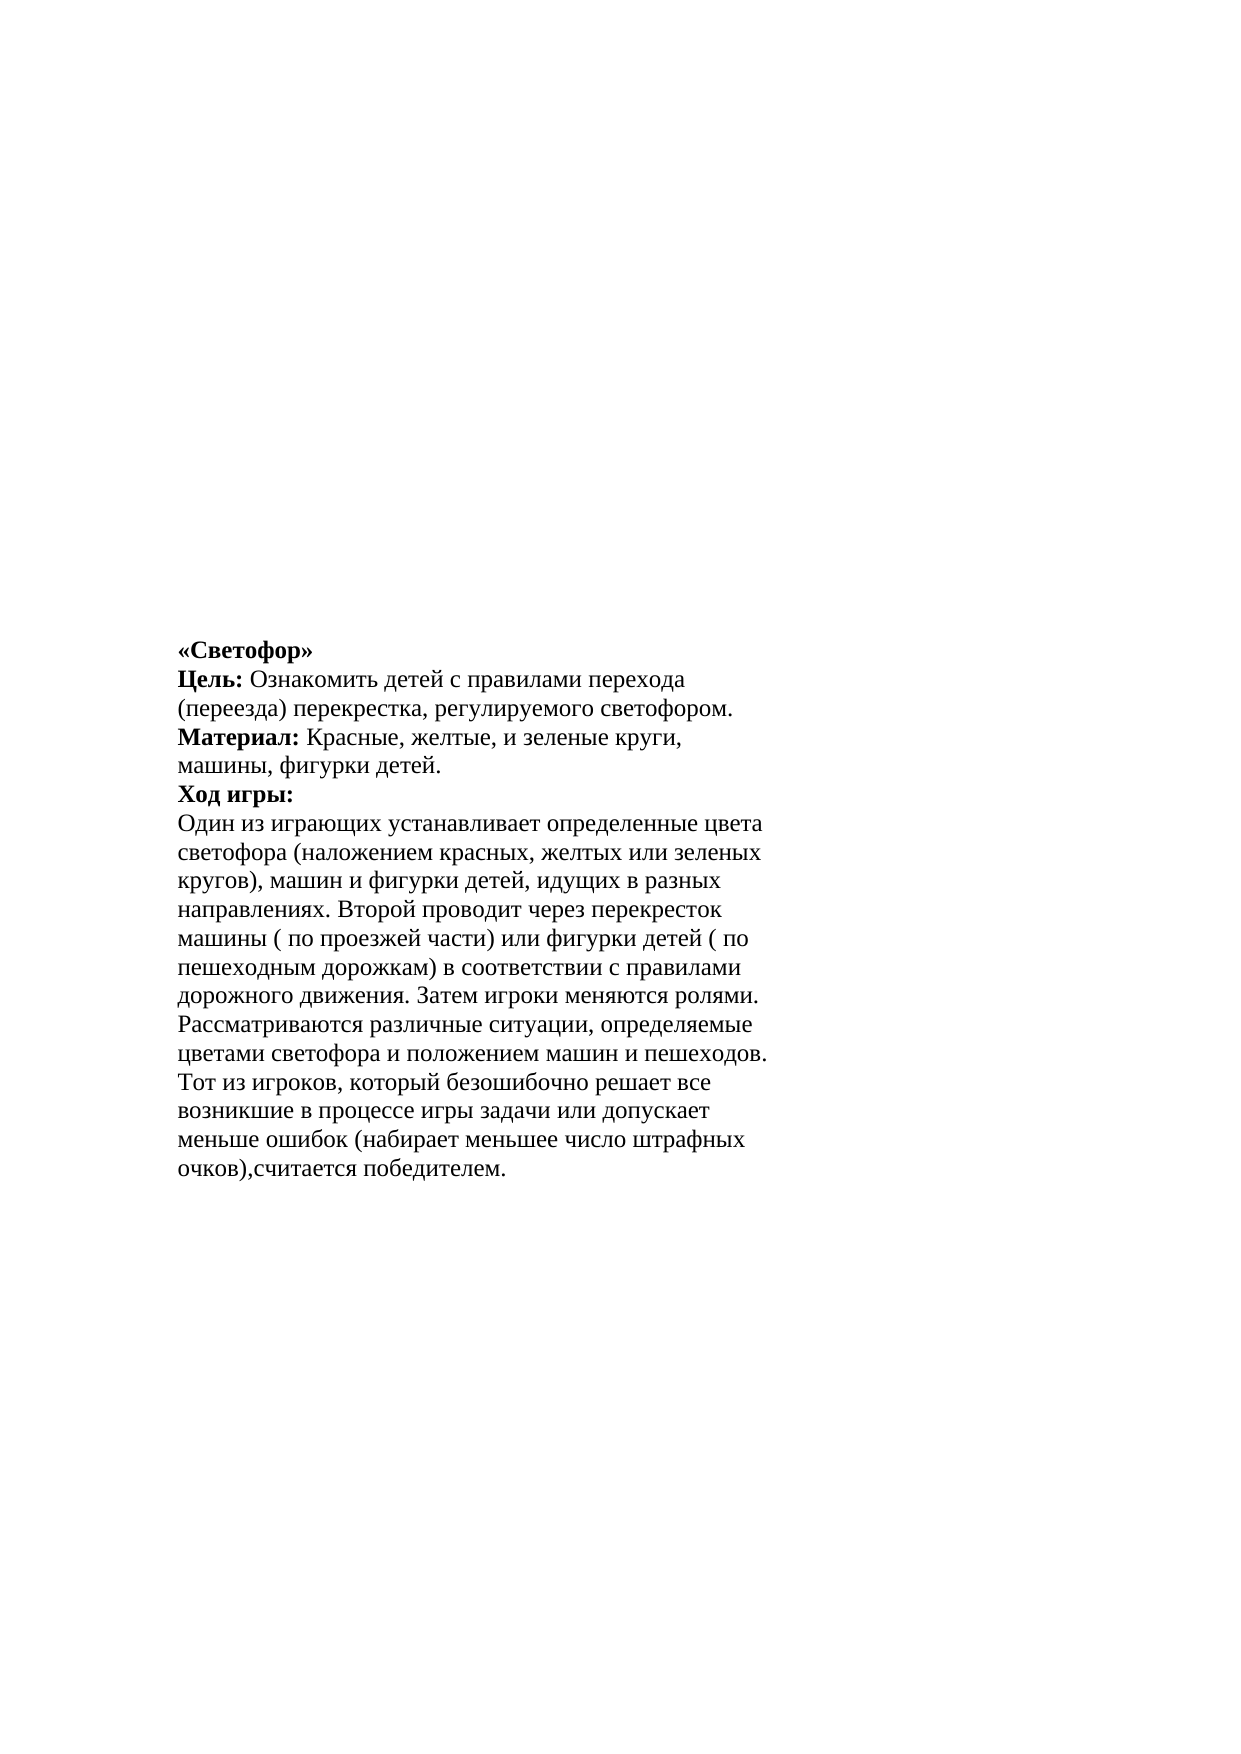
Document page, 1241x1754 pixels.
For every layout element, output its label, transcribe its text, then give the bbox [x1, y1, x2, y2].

text Ход игры: [177, 779, 768, 808]
text Один из играющих устанавливает определенные цвета светофора (наложением красных, желтых или зеленых кругов), машин и фигурки детей, идущих в разных направлениях. Второй проводит через перекресток машины ( по проезжей части) или фигурки детей ( по пешеходным дорожкам) в соответствии с правилами дорожного движения. Затем игроки меняются ролями. Рассматриваются различные ситуации, определяемые цветами светофора и положением машин и пешеходов. Тот из игроков, который безошибочно решает все возникшие в процессе игры задачи или допускает меньше ошибок (набирает меньшее число штрафных очков),считается победителем. [177, 808, 768, 1182]
text «Светофор» [177, 636, 768, 664]
text Материал: Красные, желтые, и зеленые круги, машины, фигурки детей. [177, 722, 768, 779]
text Цель: Ознакомить детей с правилами перехода (переезда) перекрестка, регулируемого светофором. [177, 664, 768, 722]
